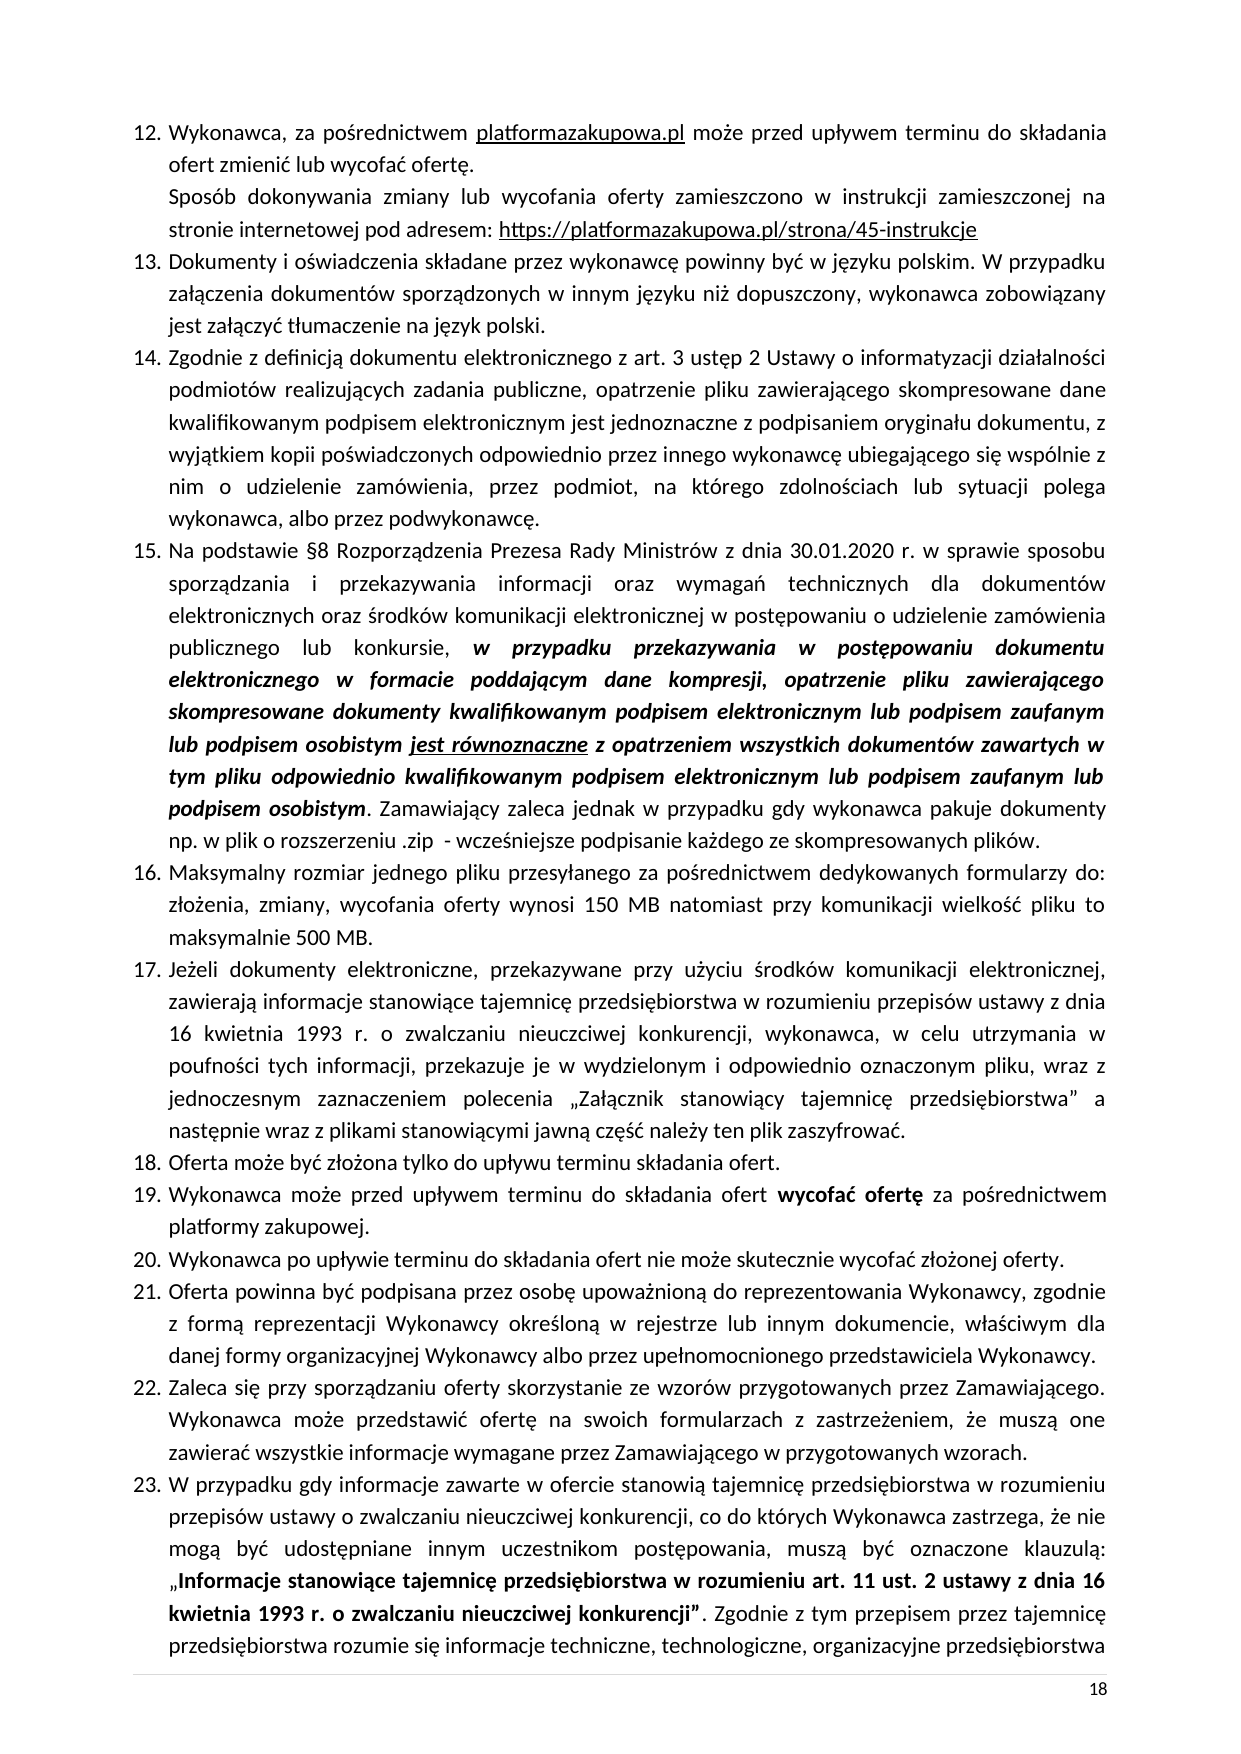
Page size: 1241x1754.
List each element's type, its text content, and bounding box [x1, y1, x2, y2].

list Zaleca się przy sporządzaniu oferty skorzystanie ze wzorów przygotowanych przez Zamawiającego. Wykonawca może przedstawić ofertę na swoich formularzach z zastrzeżeniem, że muszą one zawierać wszystkie informacje wymagane przez Zamawiającego w przygotowanych wzorach. [133, 1373, 1107, 1466]
list Wykonawca po upływie terminu do składania ofert nie może skutecznie wycofać złożonej oferty. [133, 1245, 1107, 1273]
text Sposób dokonywania zmiany lub wycofania oferty zamieszczono w instrukcji zamieszczonej na stronie internetowej pod adresem: https://platformazakupowa.pl/strona/45-instrukcje [168, 182, 1107, 243]
list Jeżeli dokumenty elektroniczne, przekazywane przy użyciu środków komunikacji elektronicznej, zawierają informacje stanowiące tajemnicę przedsiębiorstwa w rozumieniu przepisów ustawy z dnia 16 kwietnia 1993 r. o zwalczaniu nieuczciwej konkurencji, wykonawca, w celu utrzymania w poufności tych informacji, przekazuje je w wydzielonym i odpowiednio oznaczonym pliku, wraz z jednoczesnym zaznaczeniem polecenia „Załącznik stanowiący tajemnicę przedsiębiorstwa” a następnie wraz z plikami stanowiącymi jawną część należy ten plik zaszyfrować. [133, 955, 1107, 1144]
list Maksymalny rozmiar jednego pliku przesyłanego za pośrednictwem dedykowanych formularzy do: złożenia, zmiany, wycofania oferty wynosi 150 MB natomiast przy komunikacji wielkość pliku to maksymalnie 500 MB. [133, 858, 1107, 951]
list Oferta może być złożona tylko do upływu terminu składania ofert. [133, 1148, 1107, 1176]
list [133, 1470, 1107, 1659]
list Dokumenty i oświadczenia składane przez wykonawcę powinny być w języku polskim. W przypadku załączenia dokumentów sporządzonych w innym języku niż dopuszczony, wykonawca zobowiązany jest załączyć tłumaczenie na język polski. [133, 247, 1107, 339]
list Wykonawca, za pośrednictwem platformazakupowa.pl może przed upływem terminu do składania ofert zmienić lub wycofać ofertę. [133, 118, 1107, 178]
list Oferta powinna być podpisana przez osobę upoważnioną do reprezentowania Wykonawcy, zgodnie z formą reprezentacji Wykonawcy określoną w rejestrze lub innym dokumencie, właściwym dla danej formy organizacyjnej Wykonawcy albo przez upełnomocnionego przedstawiciela Wykonawcy. [133, 1277, 1107, 1369]
list Wykonawca może przed upływem terminu do składania ofert wycofać ofertę za pośrednictwem platformy zakupowej. [133, 1180, 1107, 1241]
list Zgodnie z definicją dokumentu elektronicznego z art. 3 ustęp 2 Ustawy o informatyzacji działalności podmiotów realizujących zadania publiczne, opatrzenie pliku zawierającego skompresowane dane kwalifikowanym podpisem elektronicznym jest jednoznaczne z podpisaniem oryginału dokumentu, z wyjątkiem kopii poświadczonych odpowiednio przez innego wykonawcę ubiegającego się wspólnie z nim o udzielenie zamówienia, przez podmiot, na którego zdolnościach lub sytuacji polega wykonawca, albo przez podwykonawcę. [133, 343, 1107, 532]
list Na podstawie §8 Rozporządzenia Prezesa Rady Ministrów z dnia 30.01.2020 r. w sprawie sposobu sporządzania i przekazywania informacji oraz wymagań technicznych dla dokumentów elektronicznych oraz środków komunikacji elektronicznej w postępowaniu o udzielenie zamówienia publicznego lub konkursie, w przypadku przekazywania w postępowaniu dokumentu elektronicznego w formacie poddającym dane kompresji, opatrzenie pliku zawierającego skompresowane dokumenty kwalifikowanym podpisem elektronicznym lub podpisem zaufanym lub podpisem osobistym jest równoznaczne z opatrzeniem wszystkich dokumentów zawartych w tym pliku odpowiednio kwalifikowanym podpisem elektronicznym lub podpisem zaufanym lub podpisem osobistym. Zamawiający zaleca jednak w przypadku gdy wykonawca pakuje dokumenty np. w plik o rozszerzeniu .zip - wcześniejsze podpisanie każdego ze skompresowanych plików. [133, 537, 1107, 854]
